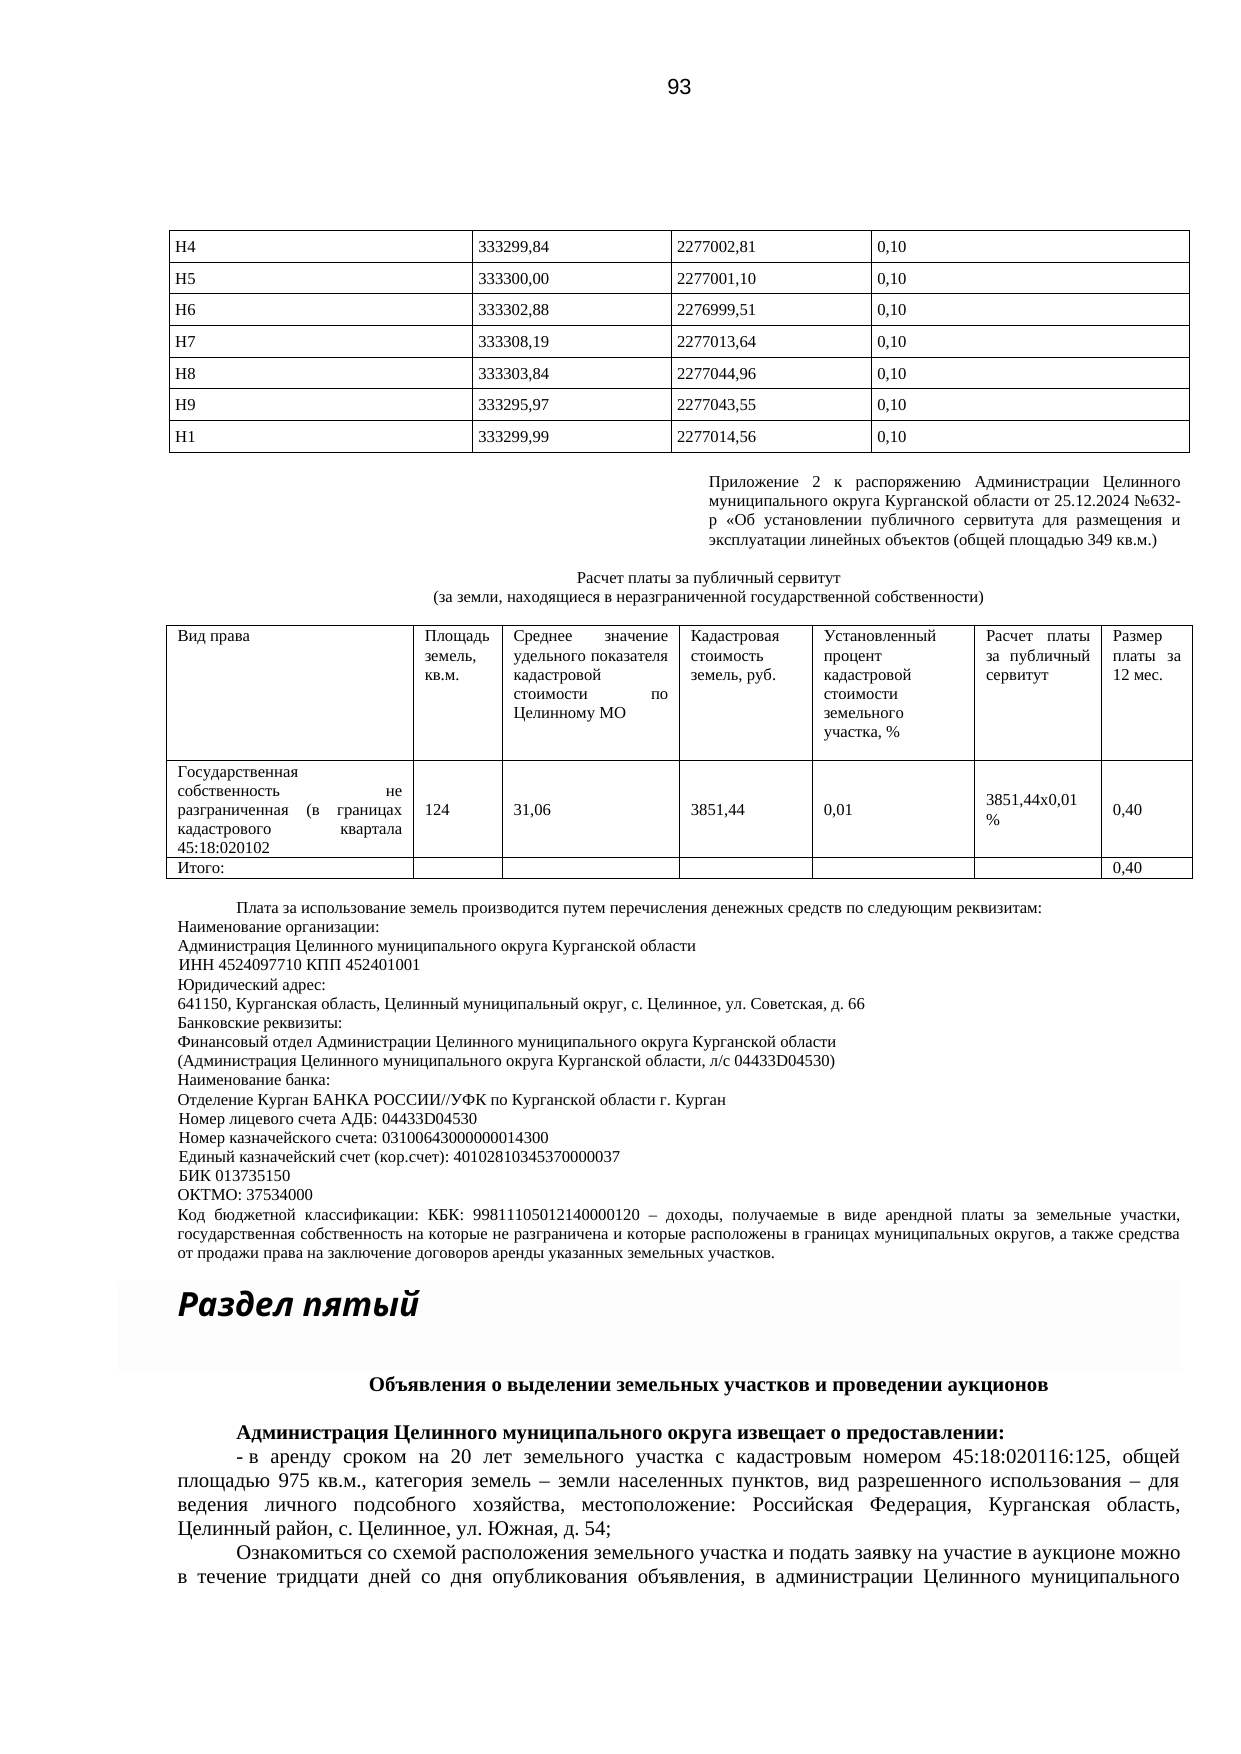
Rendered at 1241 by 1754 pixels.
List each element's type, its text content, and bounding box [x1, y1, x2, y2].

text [177, 1540, 1181, 1588]
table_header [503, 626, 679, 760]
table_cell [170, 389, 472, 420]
text Единый казначейский счет (кор.счет): 40102810345370000037 [178, 1147, 1181, 1166]
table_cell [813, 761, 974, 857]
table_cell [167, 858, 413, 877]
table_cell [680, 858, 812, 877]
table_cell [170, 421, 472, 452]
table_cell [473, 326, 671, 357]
text Плата за использование земель производится путем перечисления денежных средств по следующим реквизитам: [177, 898, 1181, 917]
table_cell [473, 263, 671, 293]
text Наименование банка: [177, 1070, 1181, 1089]
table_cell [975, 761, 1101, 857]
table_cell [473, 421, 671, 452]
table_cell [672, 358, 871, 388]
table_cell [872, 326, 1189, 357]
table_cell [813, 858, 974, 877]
text Отделение Курган БАНКА РОССИИ//УФК по Курганской области г. Курган [177, 1089, 1181, 1108]
text Объявления о выделении земельных участков и проведении аукционов [177, 1372, 1181, 1396]
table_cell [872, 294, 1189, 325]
text Наименование организации: [177, 917, 1181, 936]
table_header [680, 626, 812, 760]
text БИК 013735150 [178, 1166, 1181, 1185]
text Код бюджетной классификации: КБК: 99811105012140000120 – доходы, получаемые в виде арендной платы за земельные участки, государственная собственность на которые не разграничена и которые расположены в границах муниципальных округов, а также средства от продажи права на заключение договоров аренды указанных земельных участков. [177, 1204, 1181, 1262]
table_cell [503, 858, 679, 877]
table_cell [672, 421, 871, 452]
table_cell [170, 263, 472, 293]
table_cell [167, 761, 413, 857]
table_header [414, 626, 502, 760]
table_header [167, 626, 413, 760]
text ОКТМО: 37534000 [177, 1185, 1181, 1204]
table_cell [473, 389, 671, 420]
text Банковские реквизиты: [177, 1013, 1181, 1032]
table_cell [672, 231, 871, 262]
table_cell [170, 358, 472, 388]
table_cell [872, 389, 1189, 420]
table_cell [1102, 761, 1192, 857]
text (за земли, находящиеся в неразграниченной государственной собственности) [177, 587, 1181, 606]
text Администрация Целинного муниципального округа Курганской области [177, 936, 1181, 955]
text Приложение 2 к распоряжению Администрации Целинного муниципального округа Курганской области от 25.12.2024 №632-р «Об установлении публичного сервитута для размещения и эксплуатации линейных объектов (общей площадью 349 кв.м.) [709, 472, 1181, 548]
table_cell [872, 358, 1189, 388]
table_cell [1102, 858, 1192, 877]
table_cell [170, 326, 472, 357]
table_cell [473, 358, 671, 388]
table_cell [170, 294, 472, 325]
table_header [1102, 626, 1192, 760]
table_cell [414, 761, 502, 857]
text Финансовый отдел Администрации Целинного муниципального округа Курганской области [177, 1032, 1181, 1051]
text Расчет платы за публичный сервитут [177, 568, 1181, 587]
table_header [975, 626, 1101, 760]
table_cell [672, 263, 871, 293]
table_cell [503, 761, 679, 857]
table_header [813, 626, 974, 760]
text Юридический адрес: [177, 974, 1181, 993]
text Номер казначейского счета: 03100643000000014300 [178, 1128, 1181, 1147]
text Раздел пятый [118, 1281, 1181, 1326]
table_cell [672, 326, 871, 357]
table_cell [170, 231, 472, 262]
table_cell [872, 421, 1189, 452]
text - в аренду сроком на 20 лет земельного участка с кадастровым номером 45:18:020116:125, общей площадью 975 кв.м., категория земель – земли населенных пунктов, вид разрешенного использования – для ведения личного подсобного хозяйства, местоположение: Российская Федерация, Курганская область, Целинный район, с. Целинное, ул. Южная, д. 54; [177, 1444, 1181, 1540]
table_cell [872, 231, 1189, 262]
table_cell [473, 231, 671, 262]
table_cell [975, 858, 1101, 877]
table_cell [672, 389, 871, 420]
text 641150, Курганская область, Целинный муниципальный округ, с. Целинное, ул. Советская, д. 66 [177, 993, 1181, 1013]
text (Администрация Целинного муниципального округа Курганской области, л/с 04433D04530) [177, 1051, 1181, 1070]
text ИНН 4524097710 КПП 452401001 [178, 955, 1181, 974]
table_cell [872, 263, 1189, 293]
text Номер лицевого счета АДБ: 04433D04530 [178, 1108, 1181, 1128]
text Администрация Целинного муниципального округа извещает о предоставлении: [177, 1420, 1181, 1444]
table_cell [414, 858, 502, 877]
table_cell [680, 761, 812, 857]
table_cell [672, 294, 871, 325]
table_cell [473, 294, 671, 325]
